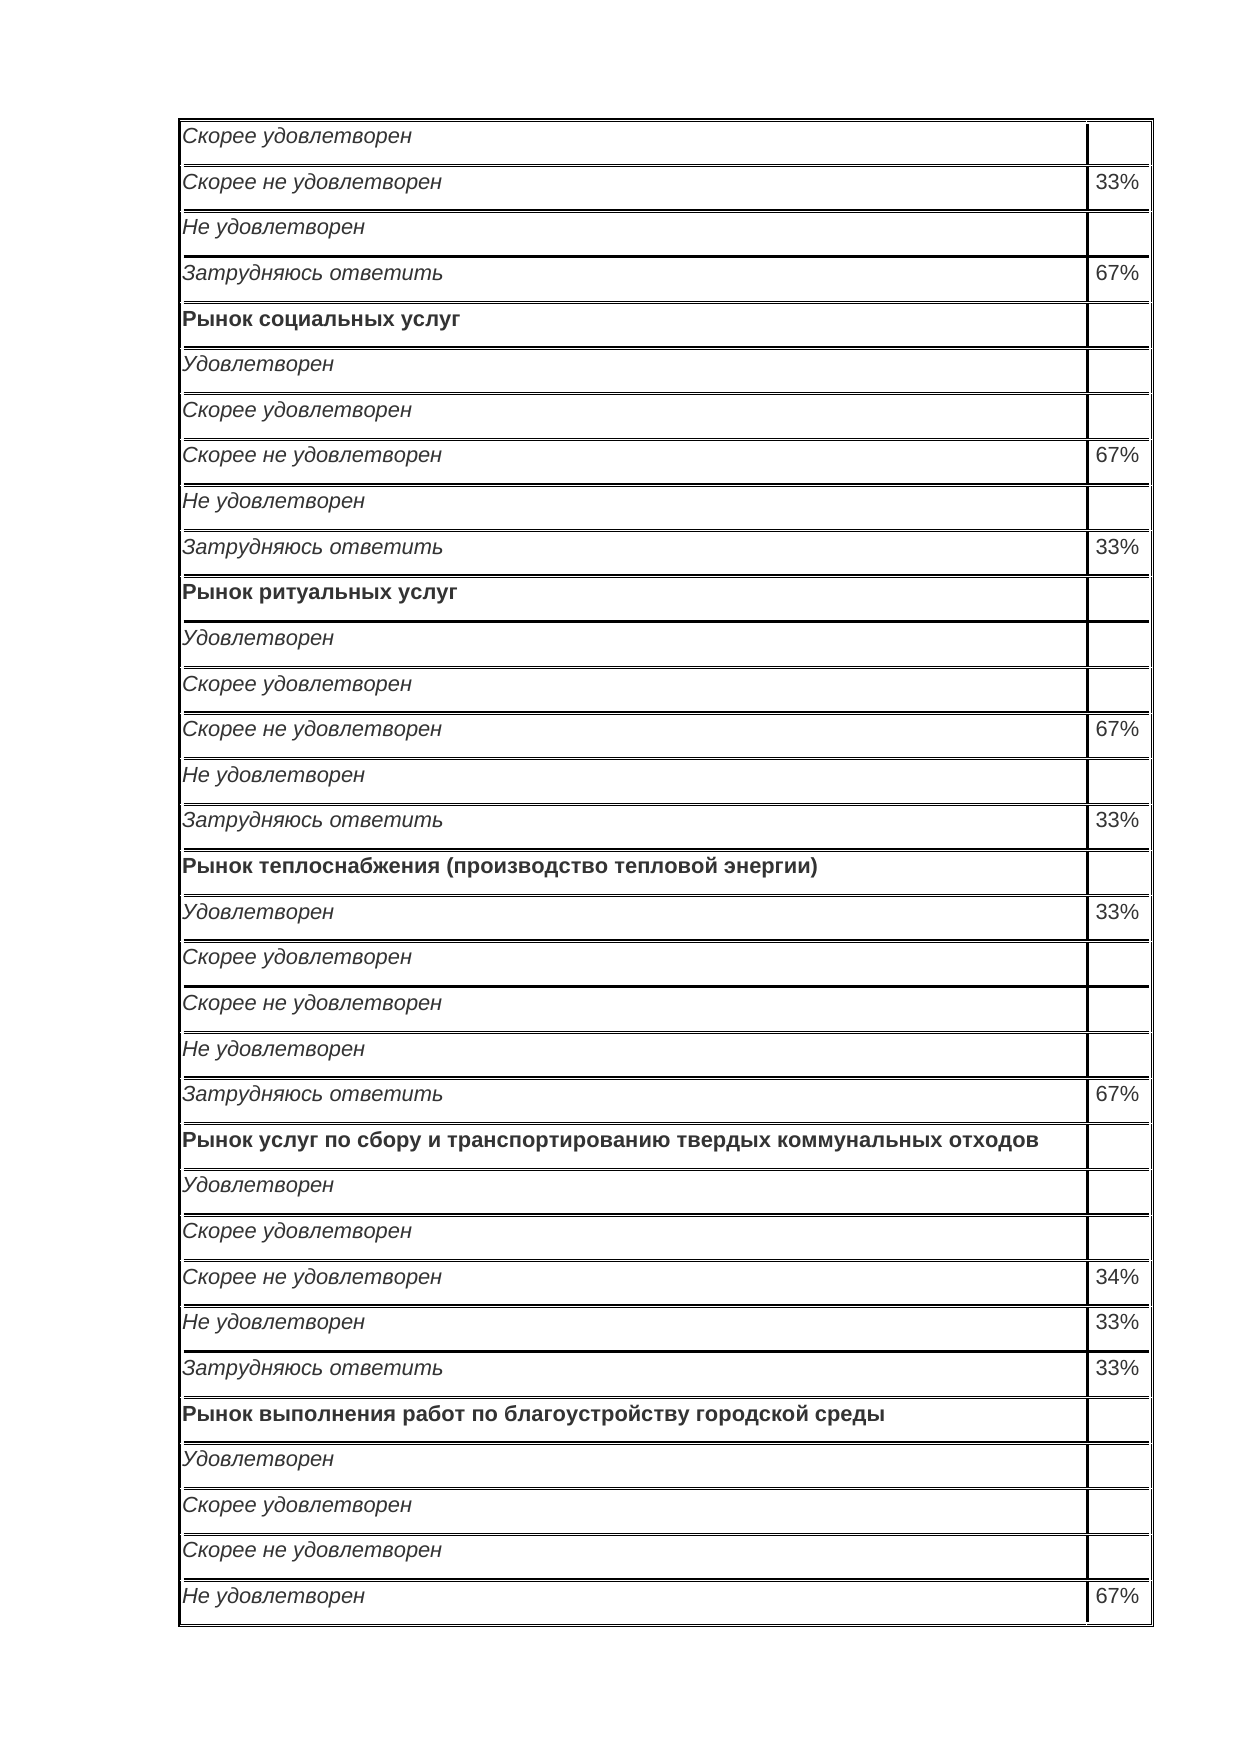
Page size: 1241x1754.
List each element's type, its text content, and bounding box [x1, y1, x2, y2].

table_cell Не удовлетворен [180, 1031, 1087, 1076]
table_cell Удовлетворен [181, 1441, 1086, 1487]
table_cell [1089, 1168, 1151, 1213]
table_cell 33% [1087, 164, 1152, 209]
table_cell 33% [1089, 803, 1151, 848]
table_cell Скорее удовлетворен [180, 1487, 1087, 1532]
table_cell Затрудняюсь ответить [181, 1350, 1086, 1396]
table_cell [1089, 209, 1151, 255]
table_cell [1087, 757, 1152, 802]
table_cell 33% [1089, 1304, 1151, 1350]
table_cell [1089, 1533, 1151, 1578]
table_cell 33% [1087, 529, 1152, 574]
table_cell Затрудняюсь ответить [181, 803, 1086, 848]
table_cell Скорее не удовлетворен [181, 1533, 1086, 1578]
table_cell 67% [1087, 1578, 1151, 1624]
table_cell Затрудняюсь ответить [181, 1076, 1086, 1122]
table_cell [1087, 1122, 1152, 1167]
table_cell [1087, 122, 1151, 164]
table_cell Рынок социальных услуг [180, 301, 1087, 346]
table_cell [1087, 392, 1152, 437]
table_cell Удовлетворен [181, 346, 1086, 392]
table_cell 33% [1087, 894, 1152, 939]
table_cell [1087, 1487, 1152, 1532]
table_cell Не удовлетворен [180, 757, 1087, 802]
table_cell Затрудняюсь ответить [181, 255, 1086, 301]
table_cell 67% [1089, 255, 1151, 301]
table_cell Рынок ритуальных услуг [181, 574, 1086, 620]
table_cell [1089, 620, 1151, 666]
table_cell Скорее не удовлетворен [180, 164, 1087, 209]
table_cell [1087, 666, 1152, 711]
table_cell Рынок теплоснабжения (производство тепловой энергии) [181, 848, 1086, 894]
table_cell 33% [1089, 1350, 1151, 1396]
table_cell Скорее не удовлетворен [180, 1259, 1087, 1304]
table_cell [1087, 1396, 1152, 1441]
table_cell [1089, 483, 1151, 529]
table_cell 34% [1087, 1259, 1152, 1304]
table_cell [1089, 346, 1151, 392]
table_cell Скорее удовлетворен [180, 392, 1087, 437]
table_cell Удовлетворен [180, 894, 1087, 939]
table_cell 67% [1089, 1076, 1151, 1122]
table_cell Не удовлетворен [181, 1304, 1086, 1350]
table_cell 67% [1089, 711, 1151, 757]
table_cell Рынок выполнения работ по благоустройству городской среды [180, 1396, 1087, 1441]
table_cell [1087, 301, 1152, 346]
table_cell 67% [1089, 438, 1151, 483]
table_cell Скорее не удовлетворен [181, 438, 1086, 483]
table_cell Удовлетворен [181, 1168, 1086, 1213]
table_cell [1089, 939, 1151, 985]
table_cell Скорее не удовлетворен [181, 711, 1086, 757]
table_cell Скорее удовлетворен [180, 666, 1087, 711]
table_cell Не удовлетворен [181, 1578, 1087, 1624]
table_cell Удовлетворен [181, 620, 1086, 666]
table_cell [1089, 1213, 1151, 1259]
table_cell Скорее удовлетворен [181, 1213, 1086, 1259]
table_cell [1089, 985, 1151, 1031]
table_cell [1089, 848, 1151, 894]
table_cell Рынок услуг по сбору и транспортированию твердых коммунальных отходов [180, 1122, 1087, 1167]
table_cell [1087, 1031, 1152, 1076]
table_cell [1089, 1441, 1151, 1487]
table_cell Скорее удовлетворен [181, 939, 1086, 985]
table_cell Скорее не удовлетворен [181, 985, 1086, 1031]
table_cell [1089, 574, 1151, 620]
table_cell Затрудняюсь ответить [180, 529, 1087, 574]
table_cell Не удовлетворен [181, 209, 1086, 255]
table_cell Скорее удовлетворен [181, 120, 1087, 164]
table_cell Не удовлетворен [181, 483, 1086, 529]
